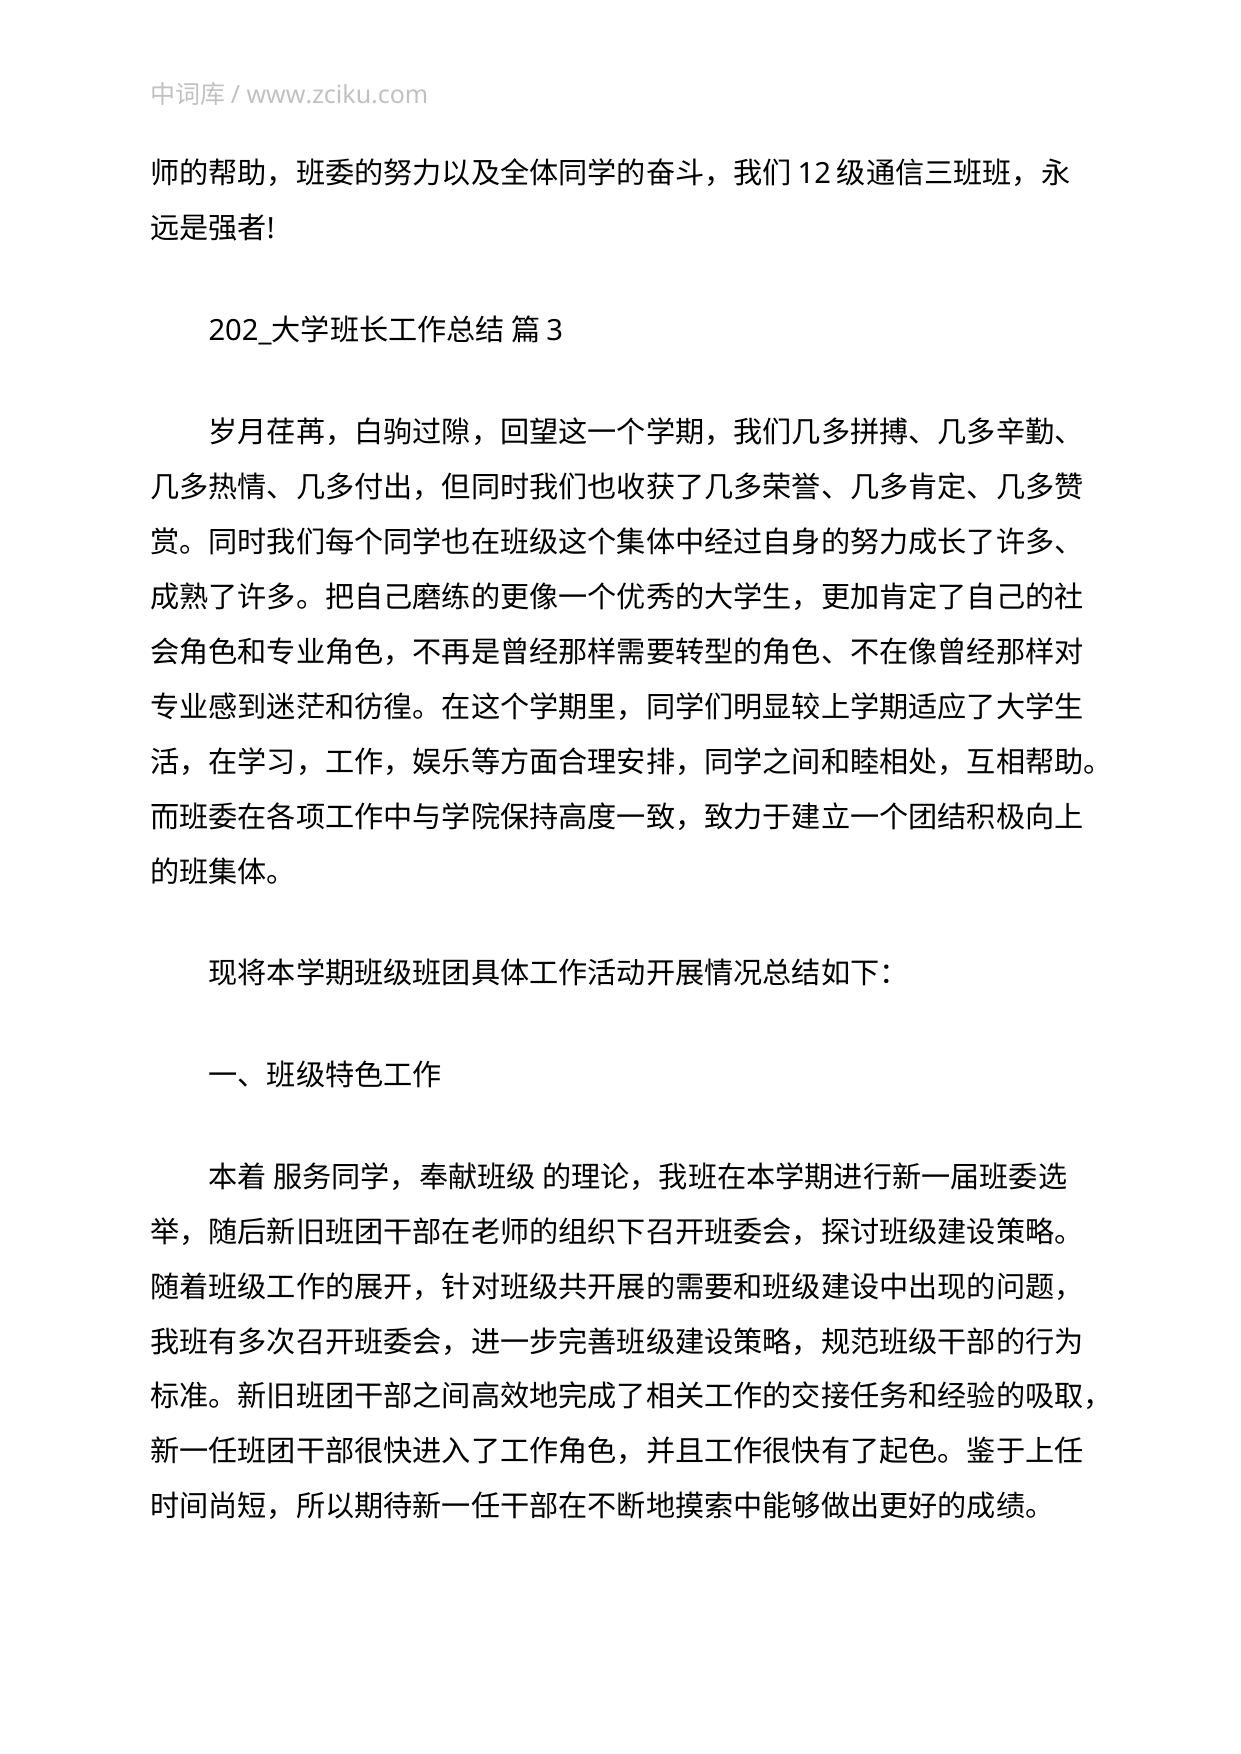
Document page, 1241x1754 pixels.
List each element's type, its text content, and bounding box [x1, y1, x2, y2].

text 一、班级特色工作 [150, 1052, 1090, 1094]
text 本着 服务同学，奉献班级 的理论，我班在本学期进行新一届班委选举，随后新旧班团干部在老师的组织下召开班委会，探讨班级建设策略。随着班级工作的展开，针对班级共开展的需要和班级建设中出现的问题，我班有多次召开班委会，进一步完善班级建设策略，规范班级干部的行为标准。新旧班团干部之间高效地完成了相关工作的交接任务和经验的吸取，新一任班团干部很快进入了工作角色，并且工作很快有了起色。鉴于上任时间尚短，所以期待新一任干部在不断地摸索中能够做出更好的成绩。 [150, 1153, 1090, 1525]
text 现将本学期班级班团具体工作活动开展情况总结如下： [150, 950, 1090, 992]
text 岁月荏苒，白驹过隙，回望这一个学期，我们几多拼搏、几多辛勤、几多热情、几多付出，但同时我们也收获了几多荣誉、几多肯定、几多赞赏。同时我们每个同学也在班级这个集体中经过自身的努力成长了许多、成熟了许多。把自己磨练的更像一个优秀的大学生，更加肯定了自己的社会角色和专业角色，不再是曾经那样需要转型的角色、不在像曾经那样对专业感到迷茫和彷徨。在这个学期里，同学们明显较上学期适应了大学生活，在学习，工作，娱乐等方面合理安排，同学之间和睦相处，互相帮助。而班委在各项工作中与学院保持高度一致，致力于建立一个团结积极向上的班集体。 [150, 409, 1090, 890]
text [150, 150, 1090, 247]
text 202_大学班长工作总结 篇3 [150, 307, 1090, 349]
